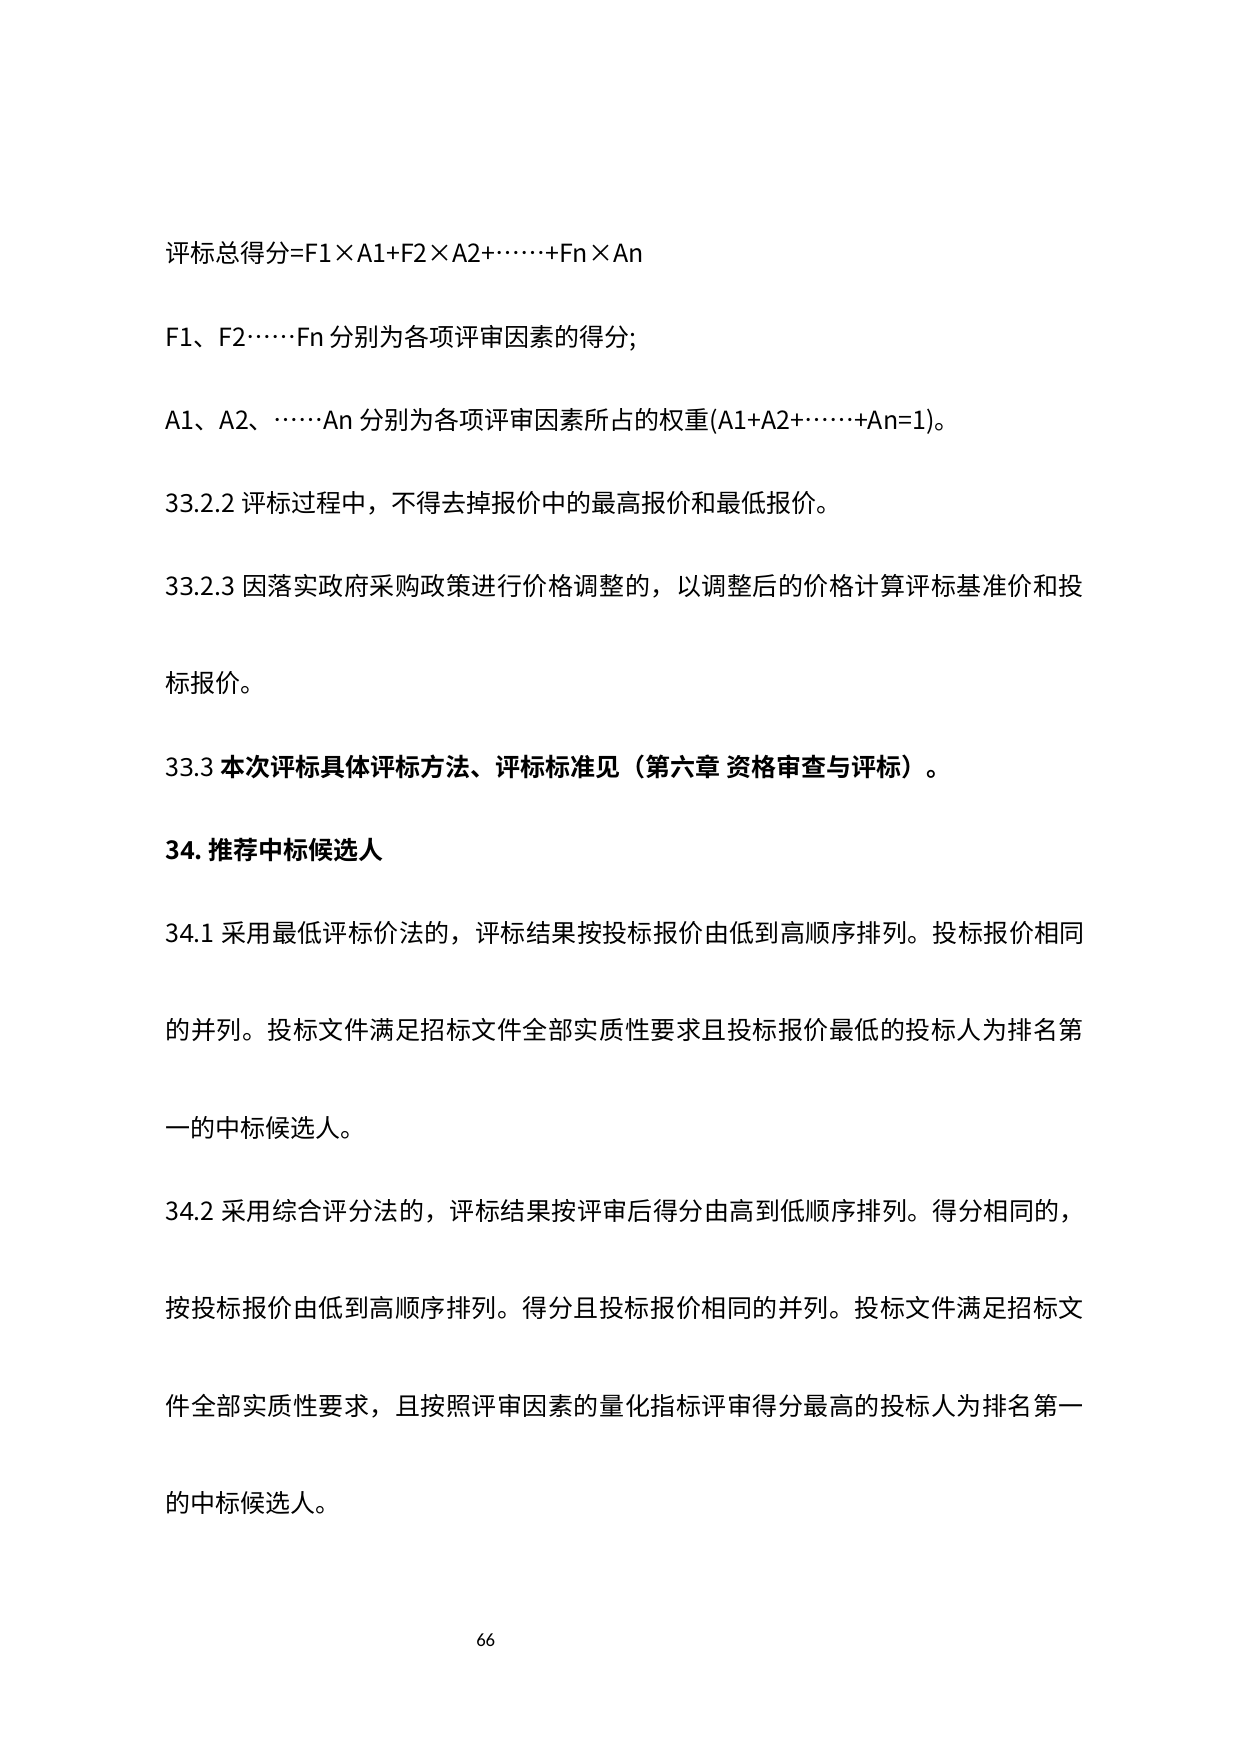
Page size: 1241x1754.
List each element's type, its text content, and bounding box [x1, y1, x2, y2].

text 评标总得分=F1×A1+F2×A2+……+Fn×An [165, 219, 1087, 284]
text 33.2.2 评标过程中，不得去掉报价中的最高报价和最低报价。 [165, 469, 1087, 534]
text 33.3 本次评标具体评标方法、评标标准见（第六章 资格审查与评标）。 [165, 733, 1087, 798]
text A1、A2、……An 分别为各项评审因素所占的权重(A1+A2+……+An=1)。 [165, 386, 1087, 451]
text 33.2.3 因落实政府采购政策进行价格调整的，以调整后的价格计算评标基准价和投标报价。 [165, 552, 1087, 714]
text 34.1 采用最低评标价法的，评标结果按投标报价由低到高顺序排列。投标报价相同的并列。投标文件满足招标文件全部实质性要求且投标报价最低的投标人为排名第一的中标候选人。 [165, 899, 1087, 1159]
text 34.2 采用综合评分法的，评标结果按评审后得分由高到低顺序排列。得分相同的，按投标报价由低到高顺序排列。得分且投标报价相同的并列。投标文件满足招标文件全部实质性要求，且按照评审因素的量化指标评审得分最高的投标人为排名第一的中标候选人。 [165, 1177, 1087, 1534]
text F1、F2……Fn分别为各项评审因素的得分; [165, 303, 1087, 368]
text 34. 推荐中标候选人 [165, 816, 1087, 881]
